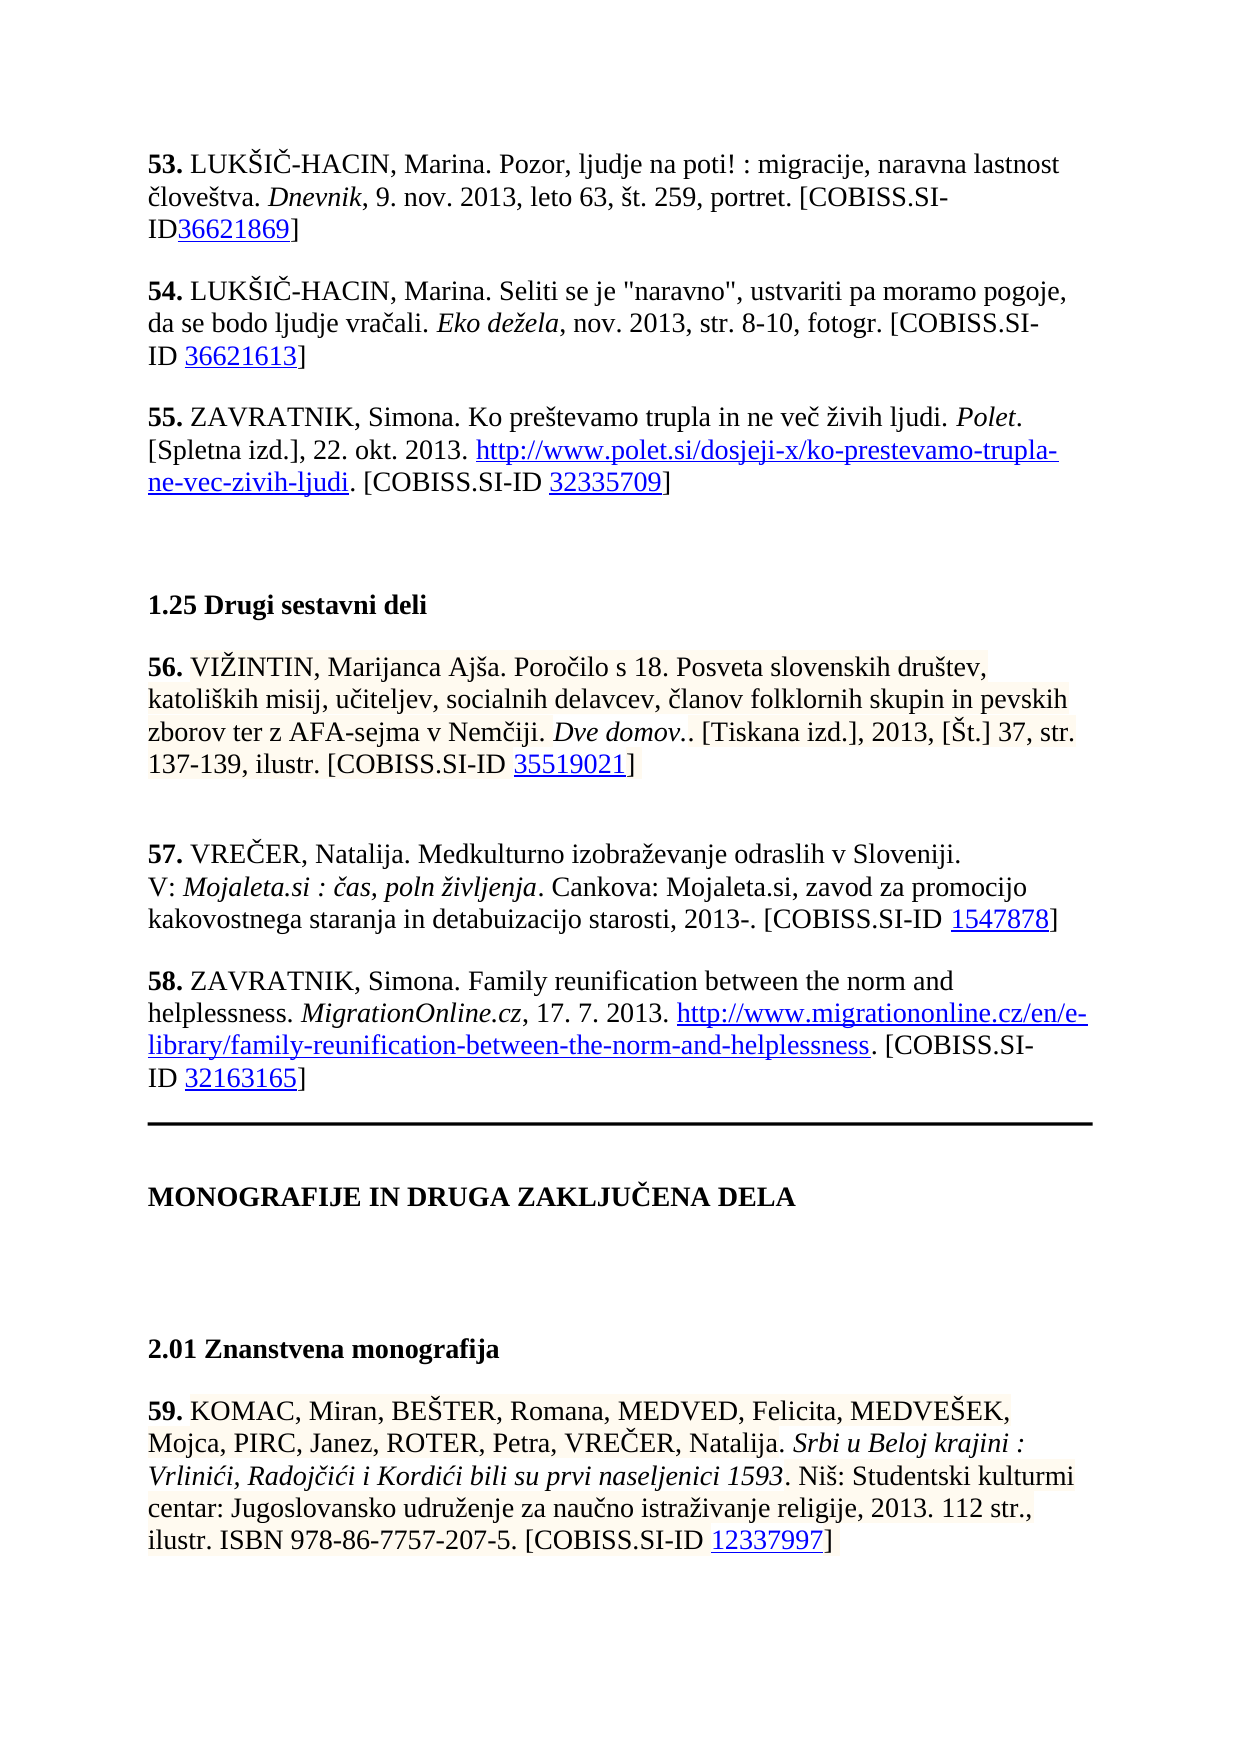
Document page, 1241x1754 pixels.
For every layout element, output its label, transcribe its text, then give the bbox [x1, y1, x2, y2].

text 53. LUKŠIČ-HACIN, Marina. Pozor, ljudje na poti! : migracije, naravna lastnost človeštva. Dnevnik, 9. nov. 2013, leto 63, št. 259, portret. [COBISS.SI-ID36621869] [148, 148, 1093, 245]
text 58. ZAVRATNIK, Simona. Family reunification between the norm and helplessness. MigrationOnline.cz, 17. 7. 2013. http://www.migrationonline.cz/en/e-library/family-reunification-between-the-norm-and-helplessness. [COBISS.SI-ID 32163165] [148, 964, 1093, 1093]
text 1.25 Drugi sestavni deli [148, 588, 1093, 621]
text 57. VREČER, Natalija. Medkulturno izobraževanje odraslih v Sloveniji. V: Mojaleta.si : čas, poln življenja. Cankova: Mojaleta.si, zavod za promocijo kakovostnega staranja in detabuizacijo starosti, 2013-. [COBISS.SI-ID 1547878] [148, 837, 1093, 934]
text 55. ZAVRATNIK, Simona. Ko preštevamo trupla in ne več živih ljudi. Polet. [Spletna izd.], 22. okt. 2013. http://www.polet.si/dosjeji-x/ko-prestevamo-trupla-ne-vec-zivih-ljudi. [COBISS.SI-ID 32335709] [148, 400, 1093, 497]
text MONOGRAFIJE IN DRUGA ZAKLJUČENA DELA [148, 1180, 1093, 1213]
text 56. VIŽINTIN, Marijanca Ajša. Poročilo s 18. Posveta slovenskih društev, katoliških misij, učiteljev, socialnih delavcev, članov folklornih skupin in pevskih zborov ter z AFA-sejma v Nemčiji. Dve domov.. [Tiskana izd.], 2013, [Št.] 37, str. 137-139, ilustr. [COBISS.SI-ID 35519021] [148, 650, 1093, 808]
text 59. KOMAC, Miran, BEŠTER, Romana, MEDVED, Felicita, MEDVEŠEK, Mojca, PIRC, Janez, ROTER, Petra, VREČER, Natalija. Srbi u Beloj krajini : Vrlinići, Radojčići i Kordići bili su prvi naseljenici 1593. Niš: Studentski kulturmi centar: Jugoslovansko udruženje za naučno istraživanje religije, 2013. 112 str., ilustr. ISBN 978-86-7757-207-5. [COBISS.SI-ID 12337997] [148, 1394, 1093, 1584]
text 2.01 Znanstvena monografija [148, 1332, 1093, 1364]
text 54. LUKŠIČ-HACIN, Marina. Seliti se je "naravno", ustvariti pa moramo pogoje, da se bodo ljudje vračali. Eko dežela, nov. 2013, str. 8-10, fotogr. [COBISS.SI-ID 36621613] [148, 274, 1093, 371]
